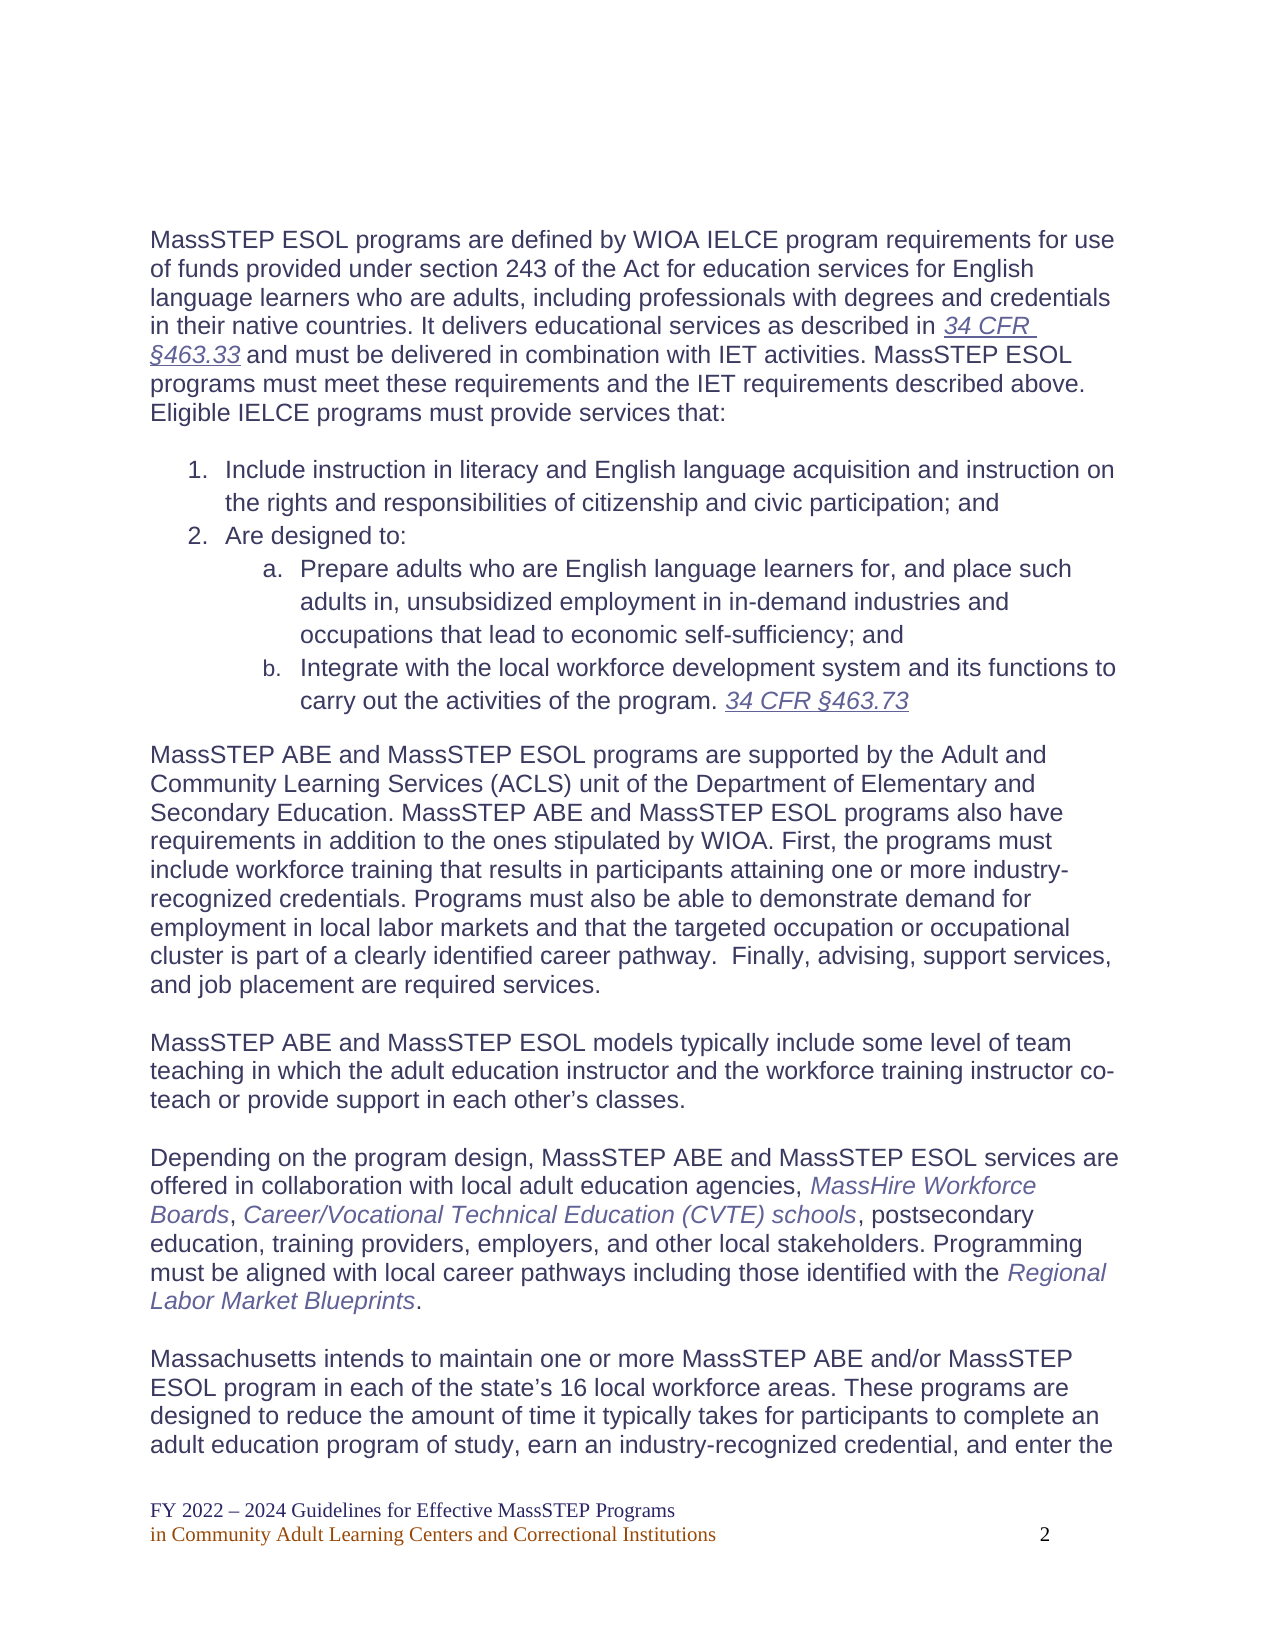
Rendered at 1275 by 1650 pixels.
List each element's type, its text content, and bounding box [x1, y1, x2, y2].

list Prepare adults who are English language learners for, and place such adults in, unsubsidized employment in in-demand industries and occupations that lead to economic self-sufficiency; and [262, 554, 1125, 649]
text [150, 1344, 1125, 1459]
text MassSTEP ABE and MassSTEP ESOL programs are supported by the Adult and Community Learning Services (ACLS) unit of the Department of Elementary and Secondary Education. MassSTEP ABE and MassSTEP ESOL programs also have requirements in addition to the ones stipulated by WIOA. First, the programs must include workforce training that results in participants attaining one or more industry-recognized credentials. Programs must also be able to demonstrate demand for employment in local labor markets and that the targeted occupation or occupational cluster is part of a clearly identified career pathway. Finally, advising, support services, and job placement are required services. [150, 740, 1125, 999]
list Integrate with the local workforce development system and its functions to carry out the activities of the program. 34 CFR §463.73 [262, 653, 1125, 715]
text Depending on the program design, MassSTEP ABE and MassSTEP ESOL services are offered in collaboration with local adult education agencies, MassHire Workforce Boards, Career/Vocational Technical Education (CVTE) schools, postsecondary education, training providers, employers, and other local stakeholders. Programming must be aligned with local career pathways including those identified with the Regional Labor Market Blueprints. [150, 1142, 1125, 1315]
text MassSTEP ABE and MassSTEP ESOL models typically include some level of team teaching in which the adult education instructor and the workforce training instructor co-teach or provide support in each other’s classes. [150, 1027, 1125, 1114]
list Include instruction in literacy and English language acquisition and instruction on the rights and responsibilities of citizenship and civic participation; and [187, 455, 1125, 517]
list Are designed to: [187, 521, 1125, 550]
text MassSTEP ESOL programs are defined by WIOA IELCE program requirements for use of funds provided under section 243 of the Act for education services for English language learners who are adults, including professionals with degrees and credentials in their native countries. It delivers educational services as described in 34 CFR §463.33 and must be delivered in combination with IET activities. MassSTEP ESOL programs must meet these requirements and the IET requirements described above. Eligible IELCE programs must provide services that: [150, 225, 1125, 426]
